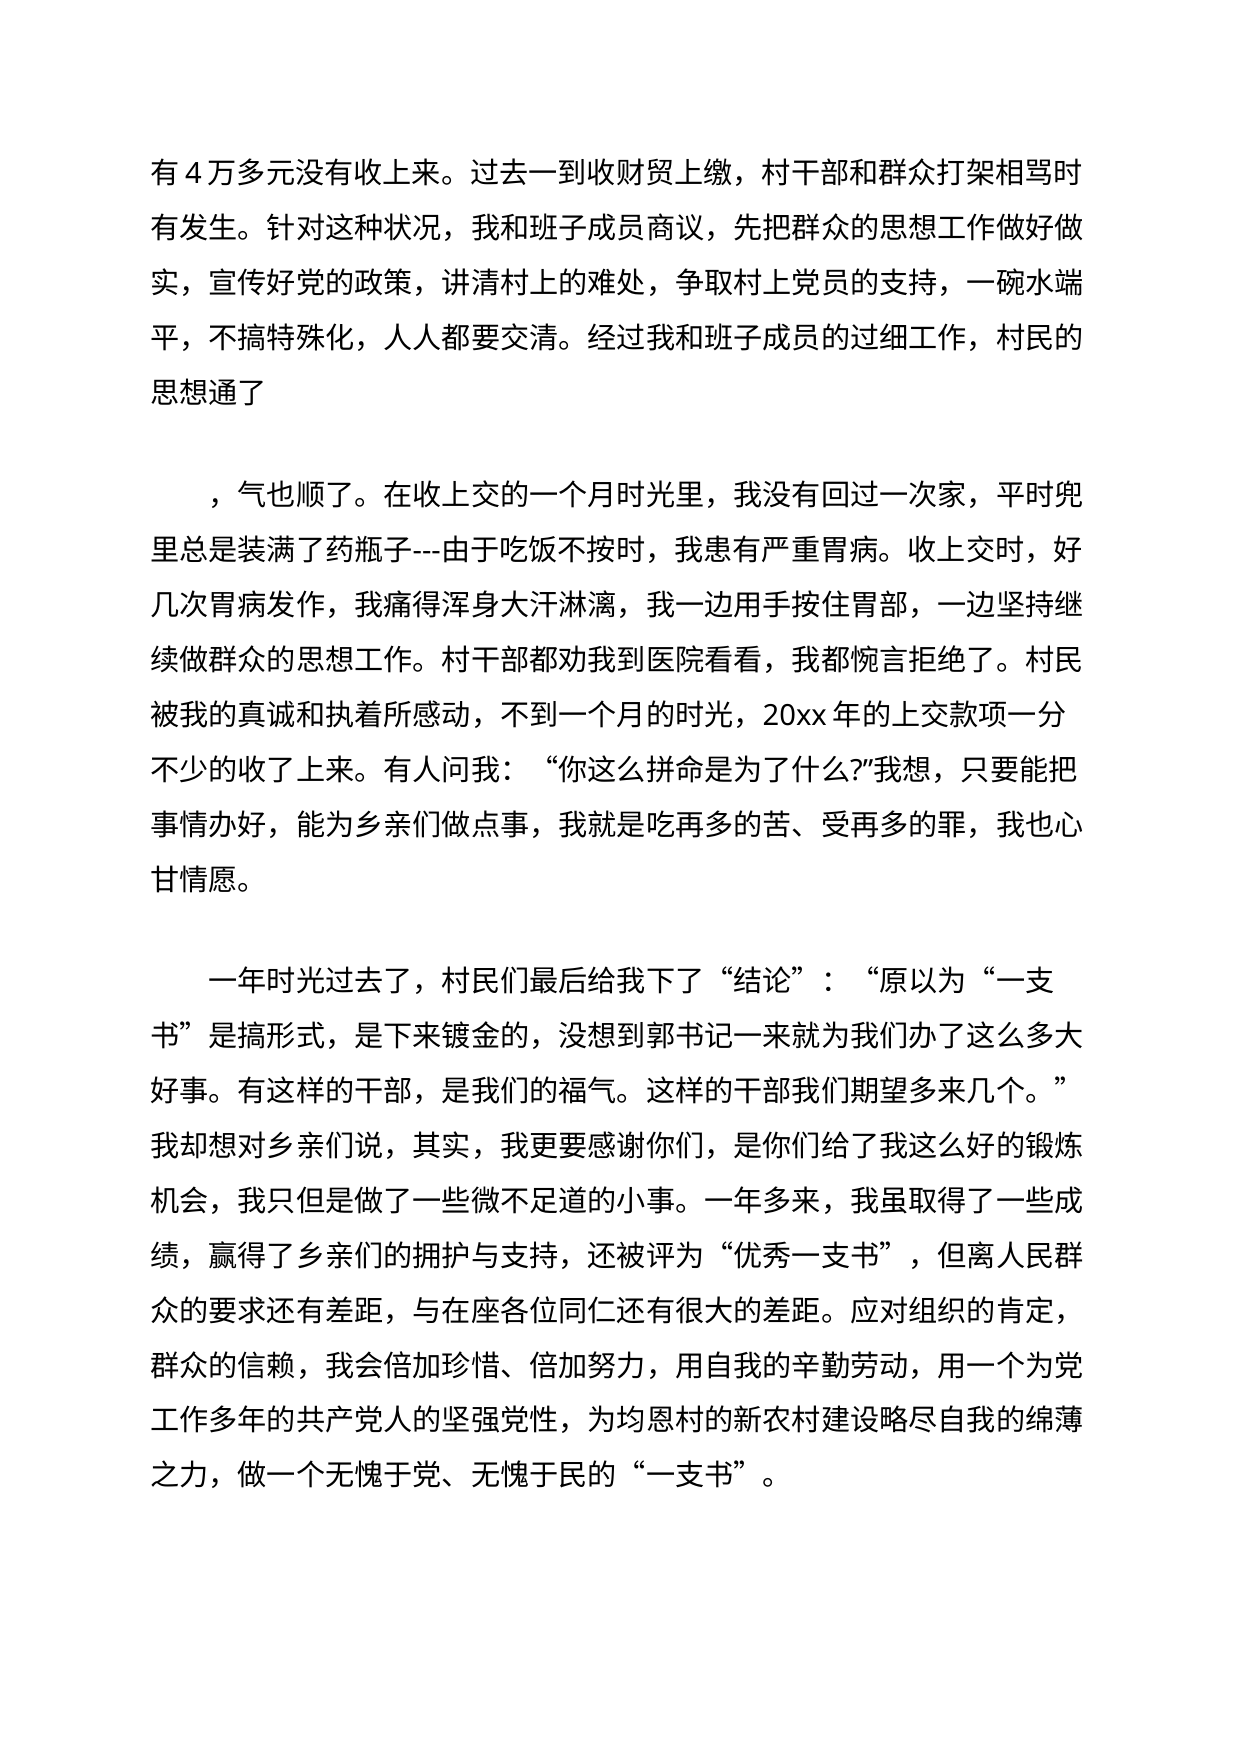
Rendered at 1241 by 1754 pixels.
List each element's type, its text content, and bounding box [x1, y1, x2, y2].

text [150, 150, 1090, 412]
text ，气也顺了。在收上交的一个月时光里，我没有回过一次家，平时兜里总是装满了药瓶子---由于吃饭不按时，我患有严重胃病。收上交时，好几次胃病发作，我痛得浑身大汗淋漓，我一边用手按住胃部，一边坚持继续做群众的思想工作。村干部都劝我到医院看看，我都惋言拒绝了。村民被我的真诚和执着所感动，不到一个月的时光，20xx年的上交款项一分不少的收了上来。有人问我：“你这么拼命是为了什么?”我想，只要能把事情办好，能为乡亲们做点事，我就是吃再多的苦、受再多的罪，我也心甘情愿。 [150, 471, 1090, 898]
text 一年时光过去了，村民们最后给我下了“结论”：“原以为“一支书”是搞形式，是下来镀金的，没想到郭书记一来就为我们办了这么多大好事。有这样的干部，是我们的福气。这样的干部我们期望多来几个。”我却想对乡亲们说，其实，我更要感谢你们，是你们给了我这么好的锻炼机会，我只但是做了一些微不足道的小事。一年多来，我虽取得了一些成绩，赢得了乡亲们的拥护与支持，还被评为“优秀一支书”，但离人民群众的要求还有差距，与在座各位同仁还有很大的差距。应对组织的肯定，群众的信赖，我会倍加珍惜、倍加努力，用自我的辛勤劳动，用一个为党工作多年的共产党人的坚强党性，为均恩村的新农村建设略尽自我的绵薄之力，做一个无愧于党、无愧于民的“一支书”。 [150, 958, 1090, 1494]
